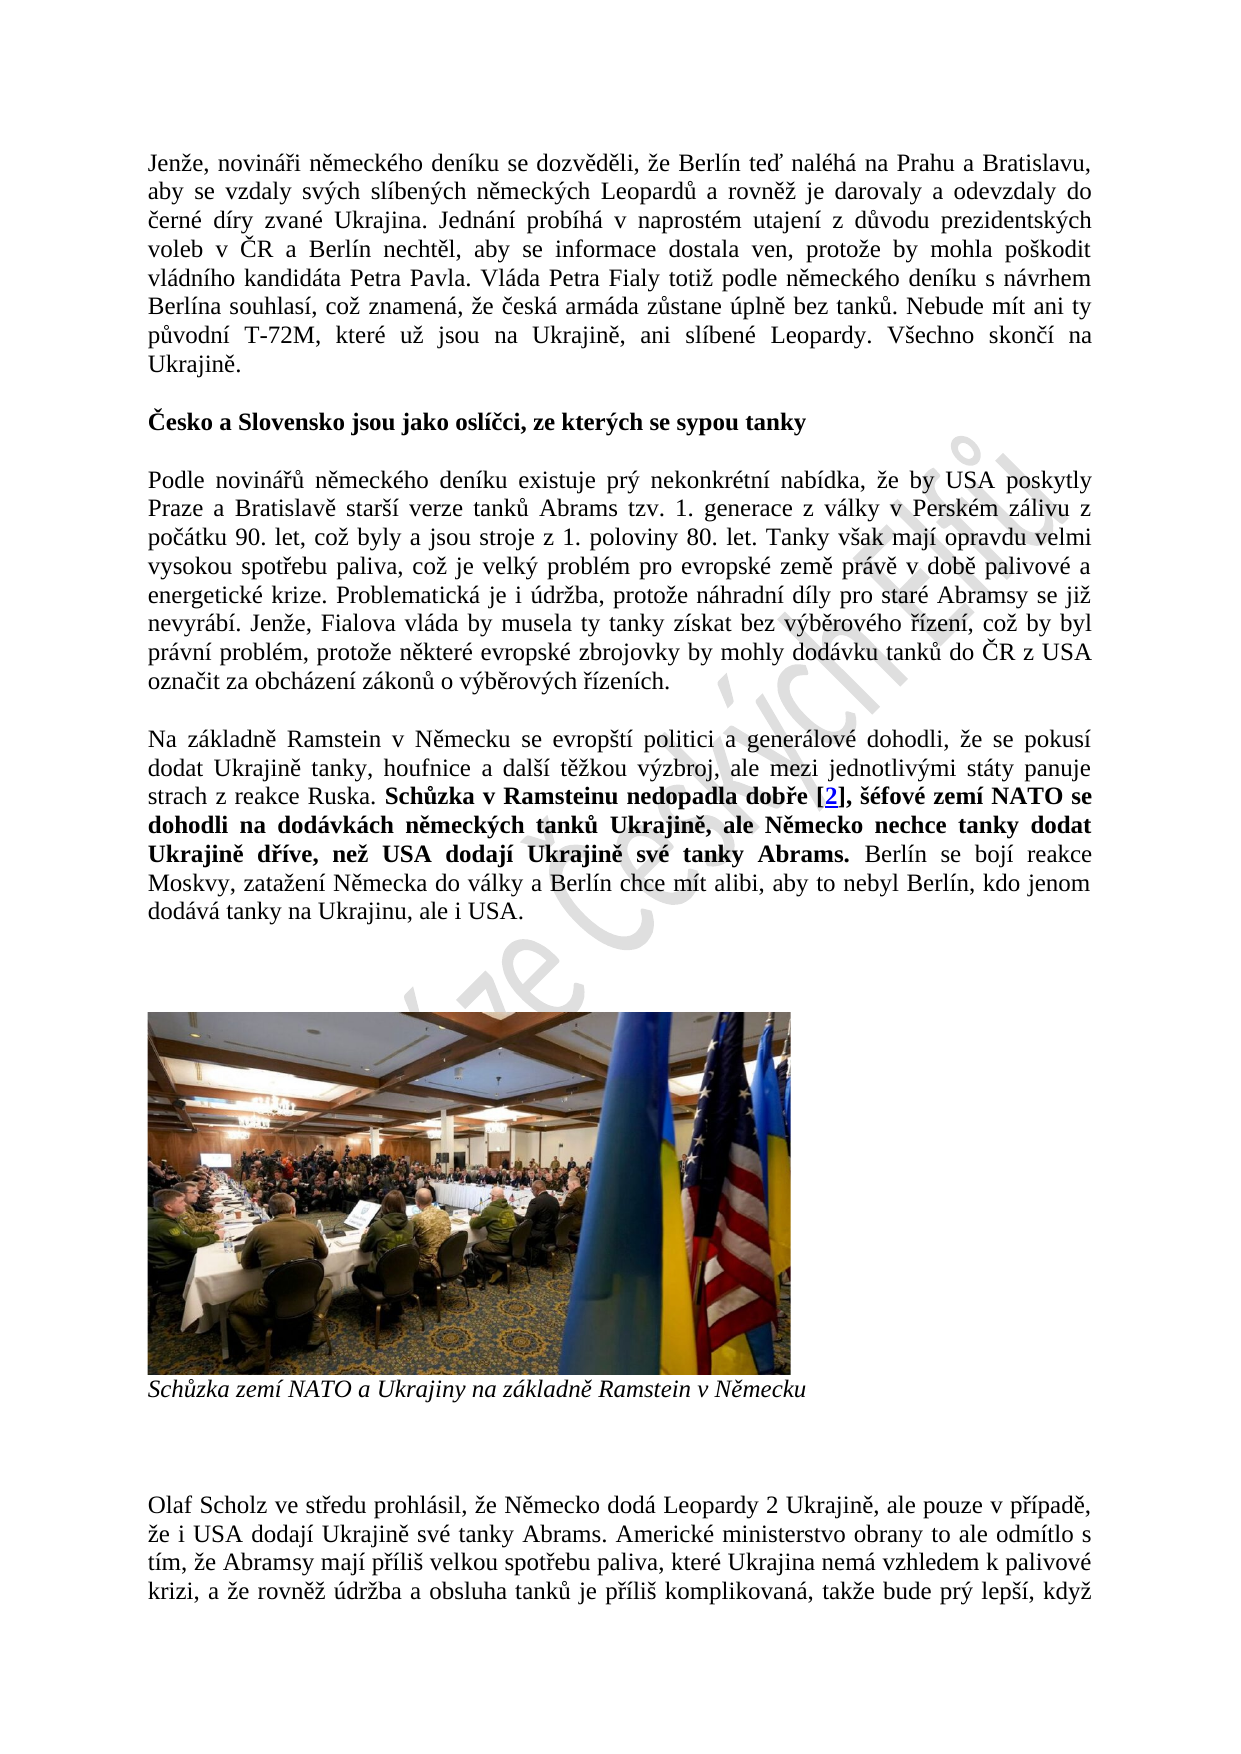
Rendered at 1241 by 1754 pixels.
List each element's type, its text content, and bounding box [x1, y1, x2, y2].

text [148, 1490, 1093, 1605]
picture [147, 1012, 791, 1375]
text Na základně Ramstein v Německu se evropští politici a generálové dohodli, že se pokusí dodat Ukrajině tanky, houfnice a další těžkou výzbroj, ale mezi jednotlivými státy panuje strach z reakce Ruska. Schůzka v Ramsteinu nedopadla dobře [2], šéfové zemí NATO se dohodli na dodávkách německých tanků Ukrajině, ale Německo nechce tanky dodat Ukrajině dříve, než USA dodají Ukrajině své tanky Abrams. Berlín se bojí reakce Moskvy, zatažení Německa do války a Berlín chce mít alibi, aby to nebyl Berlín, kdo jenom dodává tanky na Ukrajinu, ale i USA. [148, 724, 1093, 925]
text Česko a Slovensko jsou jako oslíčci, ze kterých se sypou tanky [148, 407, 1093, 436]
text Podle novinářů německého deníku existuje prý nekonkrétní nabídka, že by USA poskytly Praze a Bratislavě starší verze tanků Abrams tzv. 1. generace z války v Perském zálivu z počátku 90. let, což byly a jsou stroje z 1. poloviny 80. let. Tanky však mají opravdu velmi vysokou spotřebu paliva, což je velký problém pro evropské země právě v době palivové a energetické krize. Problematická je i údržba, protože náhradní díly pro staré Abramsy se již nevyrábí. Jenže, Fialova vláda by musela ty tanky získat bez výběrového řízení, což by byl právní problém, protože některé evropské zbrojovky by mohly dodávku tanků do ČR z USA označit za obcházení zákonů o výběrových řízeních. [148, 465, 1093, 695]
text Jenže, novináři německého deníku se dozvěděli, že Berlín teď naléhá na Prahu a Bratislavu, aby se vzdaly svých slíbených německých Leopardů a rovněž je darovaly a odevzdaly do černé díry zvané Ukrajina. Jednání probíhá v naprostém utajení z důvodu prezidentských voleb v ČR a Berlín nechtěl, aby se informace dostala ven, protože by mohla poškodit vládního kandidáta Petra Pavla. Vláda Petra Fialy totiž podle německého deníku s návrhem Berlína souhlasí, což znamená, že česká armáda zůstane úplně bez tanků. Nebude mít ani ty původní T-72M, které už jsou na Ukrajině, ani slíbené Leopardy. Všechno skončí na Ukrajině. [148, 148, 1093, 378]
text Schůzka zemí NATO a Ukrajiny na základně Ramstein v Německu [148, 1374, 1093, 1403]
